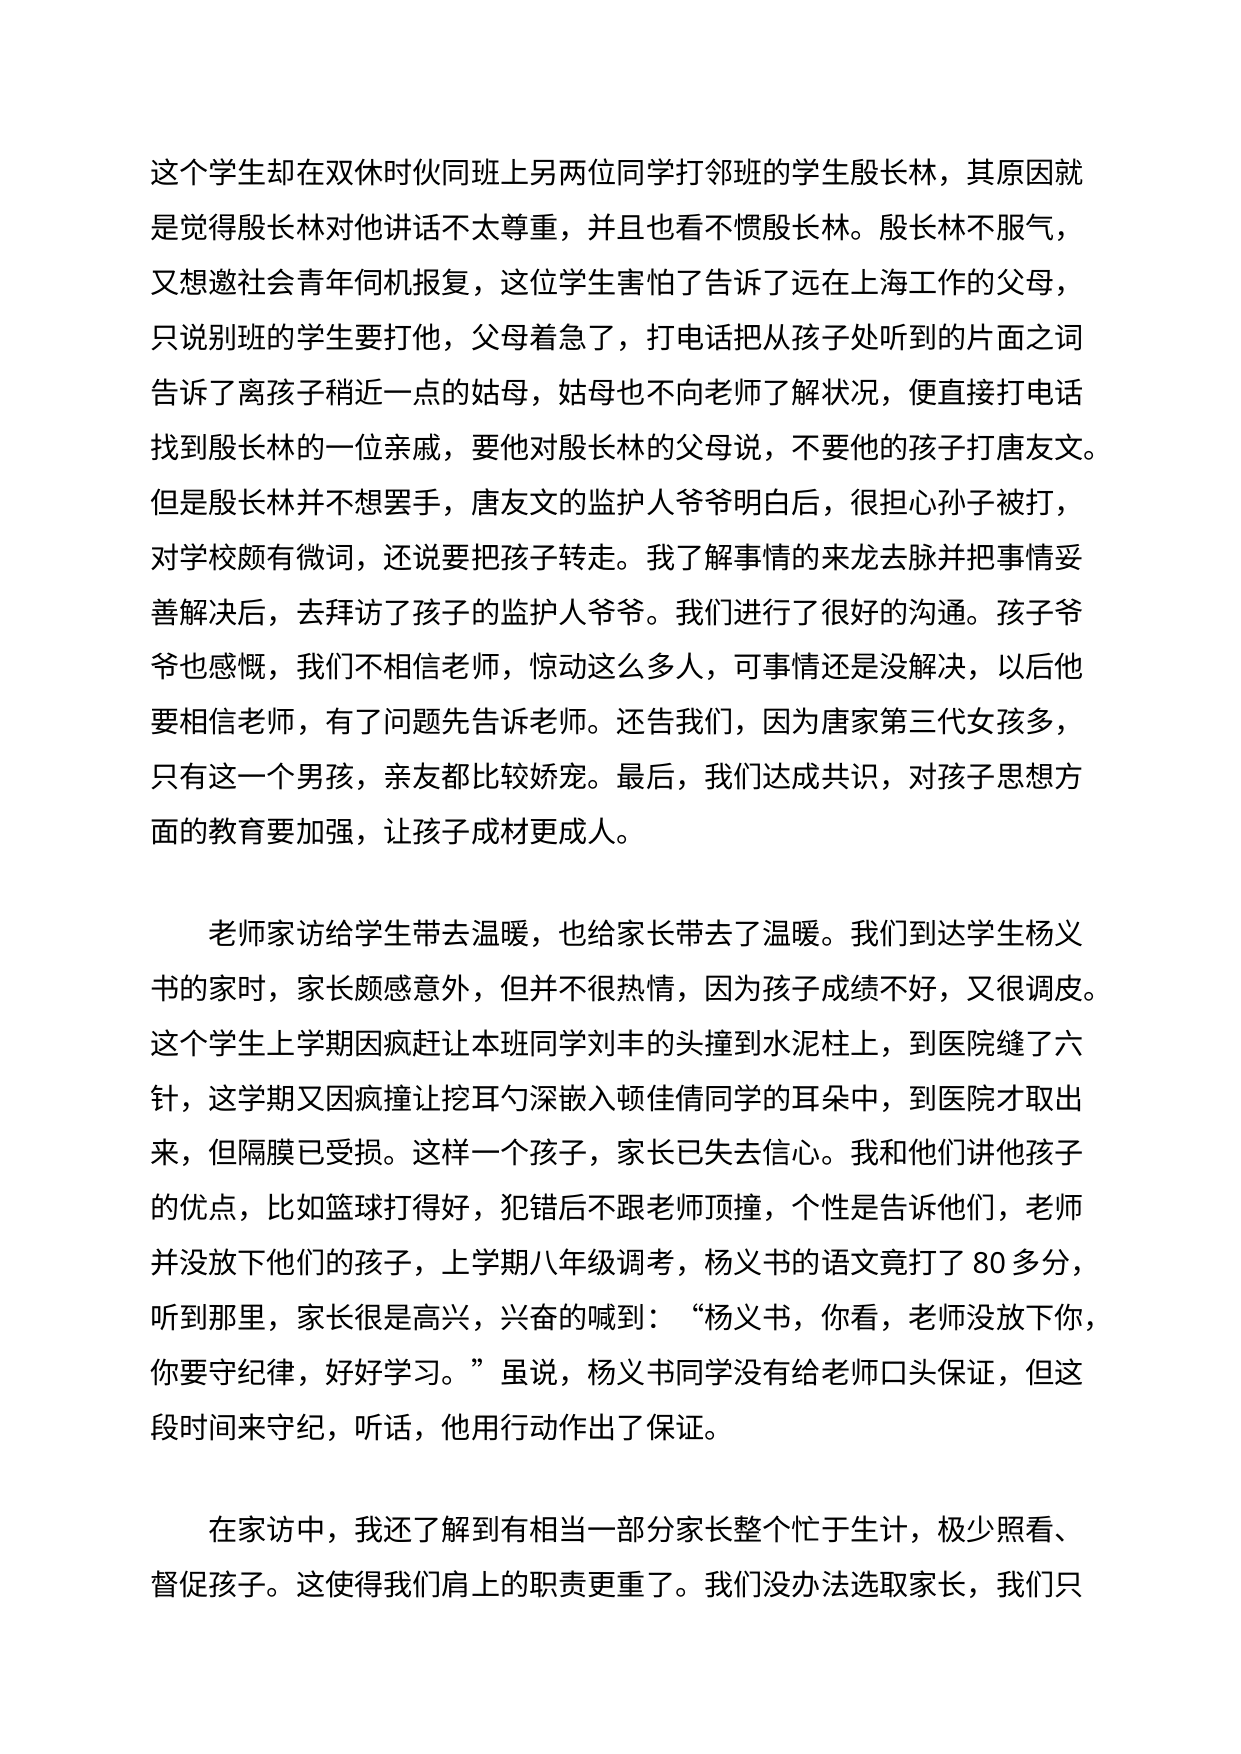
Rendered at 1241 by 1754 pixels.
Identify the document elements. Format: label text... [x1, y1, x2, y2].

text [150, 150, 1090, 851]
text 老师家访给学生带去温暖，也给家长带去了温暖。我们到达学生杨义书的家时，家长颇感意外，但并不很热情，因为孩子成绩不好，又很调皮。这个学生上学期因疯赶让本班同学刘丰的头撞到水泥柱上，到医院缝了六针，这学期又因疯撞让挖耳勺深嵌入顿佳倩同学的耳朵中，到医院才取出来，但隔膜已受损。这样一个孩子，家长已失去信心。我和他们讲他孩子的优点，比如篮球打得好，犯错后不跟老师顶撞，个性是告诉他们，老师并没放下他们的孩子，上学期八年级调考，杨义书的语文竟打了80多分，听到那里，家长很是高兴，兴奋的喊到：“杨义书，你看，老师没放下你，你要守纪律，好好学习。”虽说，杨义书同学没有给老师口头保证，但这段时间来守纪，听话，他用行动作出了保证。 [150, 911, 1090, 1447]
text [150, 1506, 1090, 1604]
